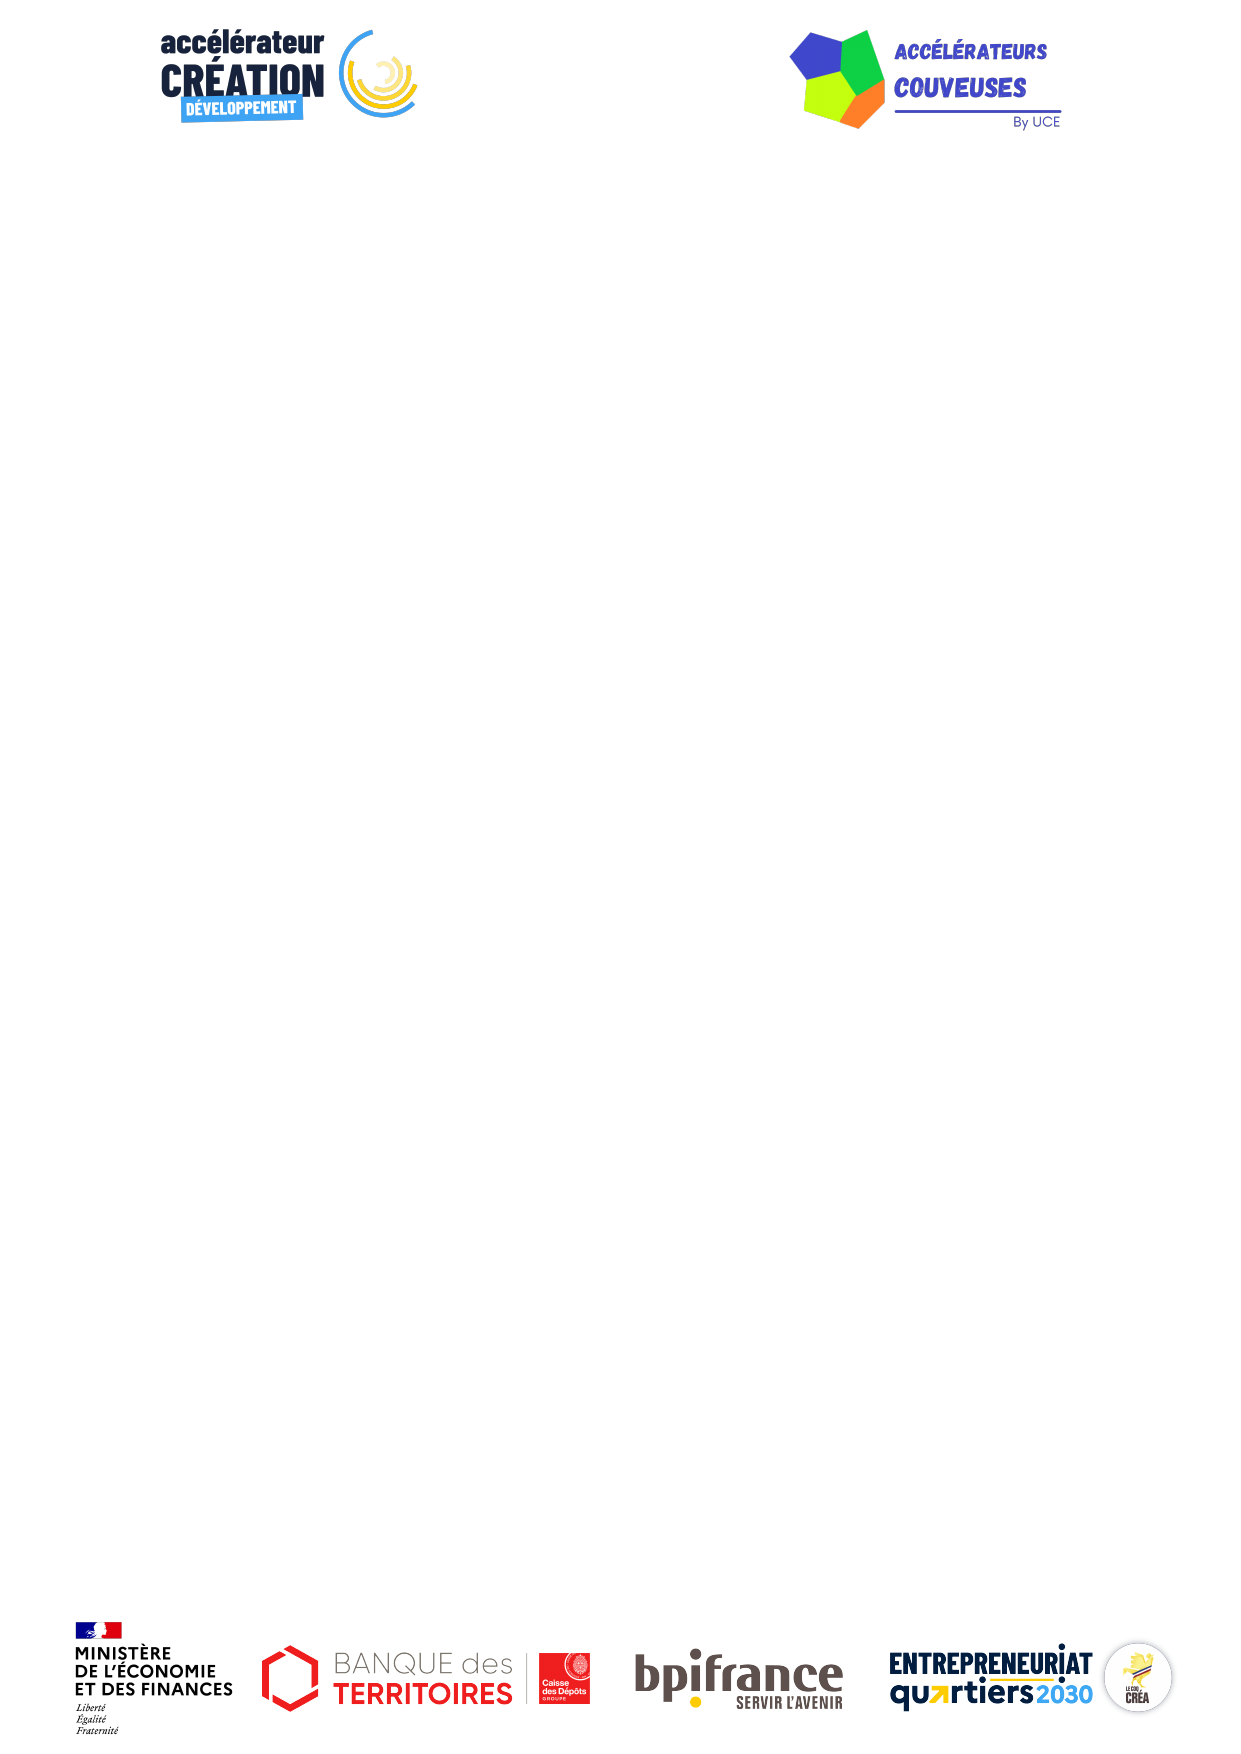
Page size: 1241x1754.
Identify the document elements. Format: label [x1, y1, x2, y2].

picture [601, 1614, 877, 1743]
picture [59, 1610, 249, 1746]
picture [890, 1634, 1181, 1721]
picture [262, 1645, 590, 1712]
picture [136, 0, 447, 162]
picture [787, 13, 1074, 141]
